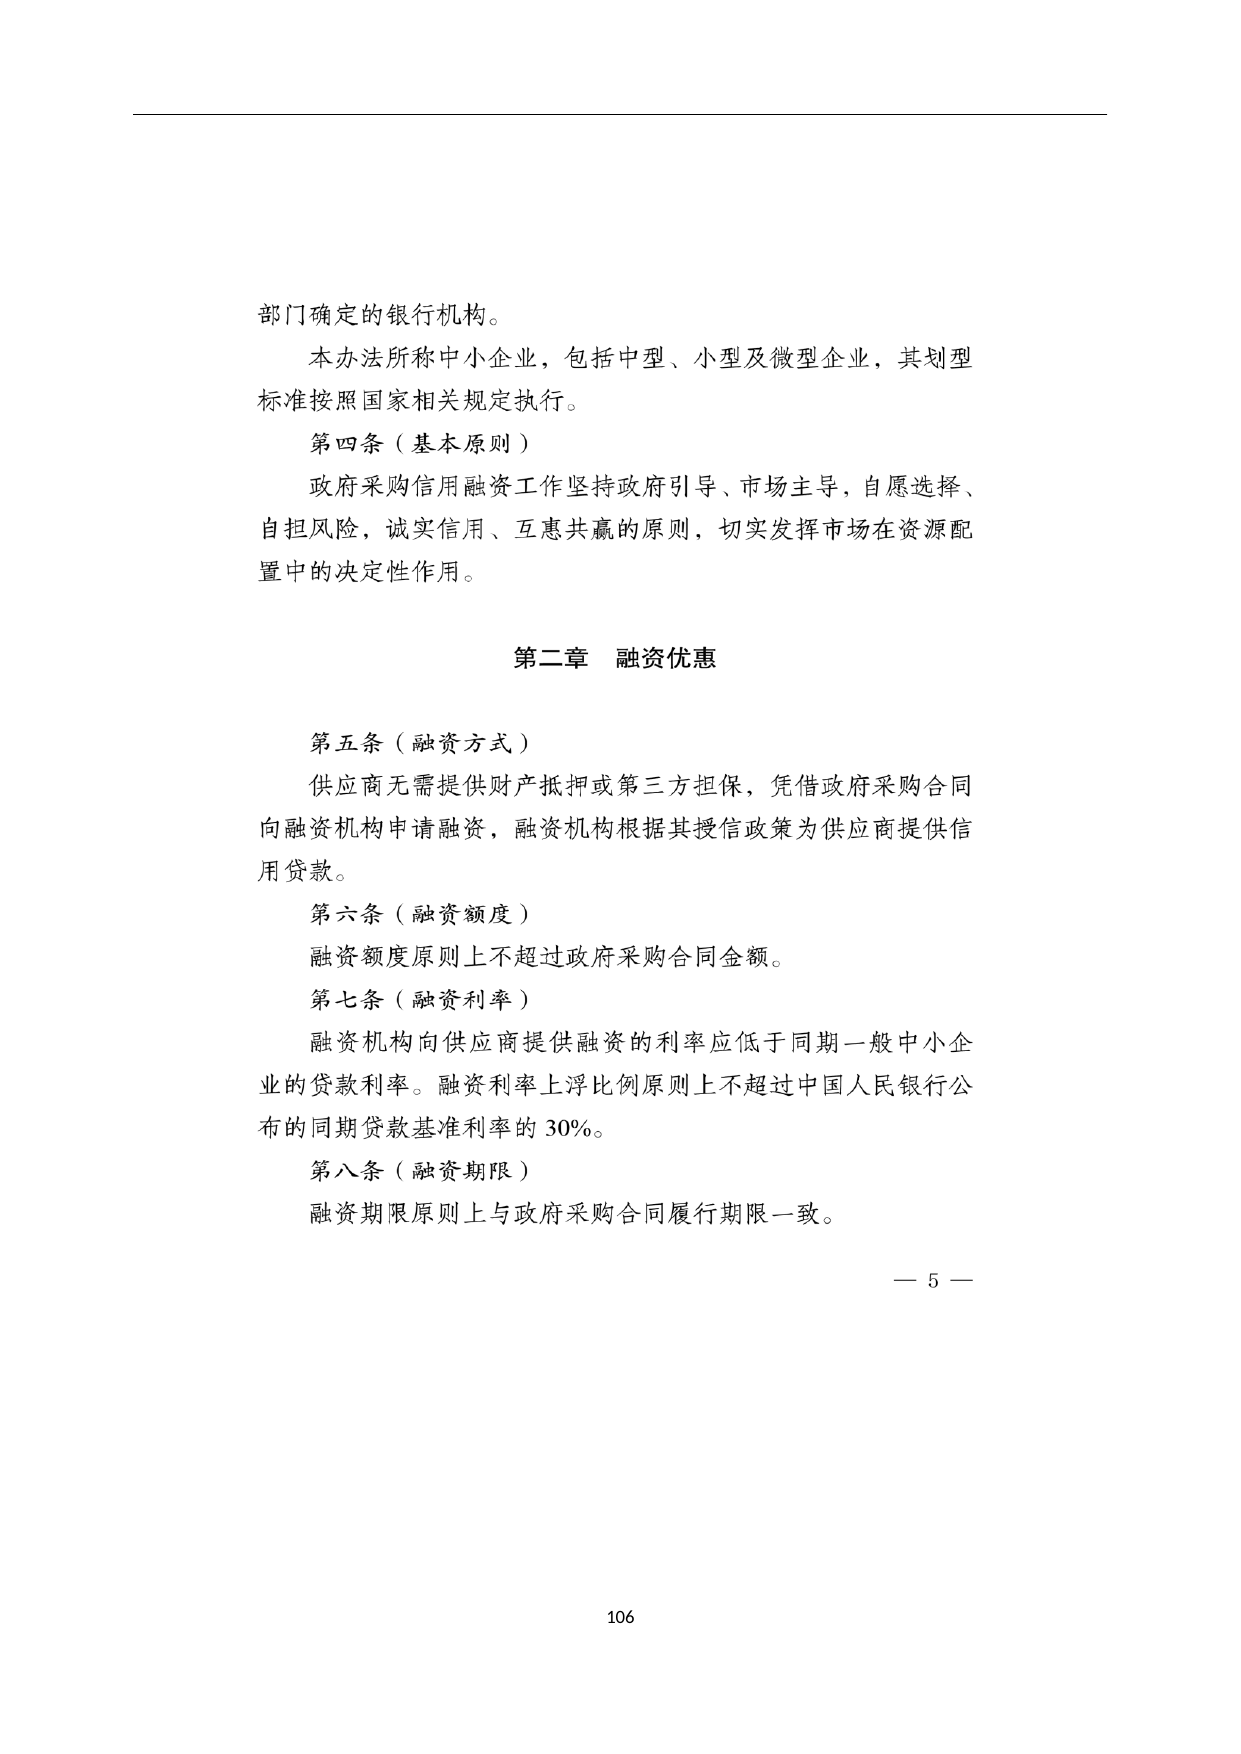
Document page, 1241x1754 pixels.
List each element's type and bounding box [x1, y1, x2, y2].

picture [132, 138, 1095, 1386]
